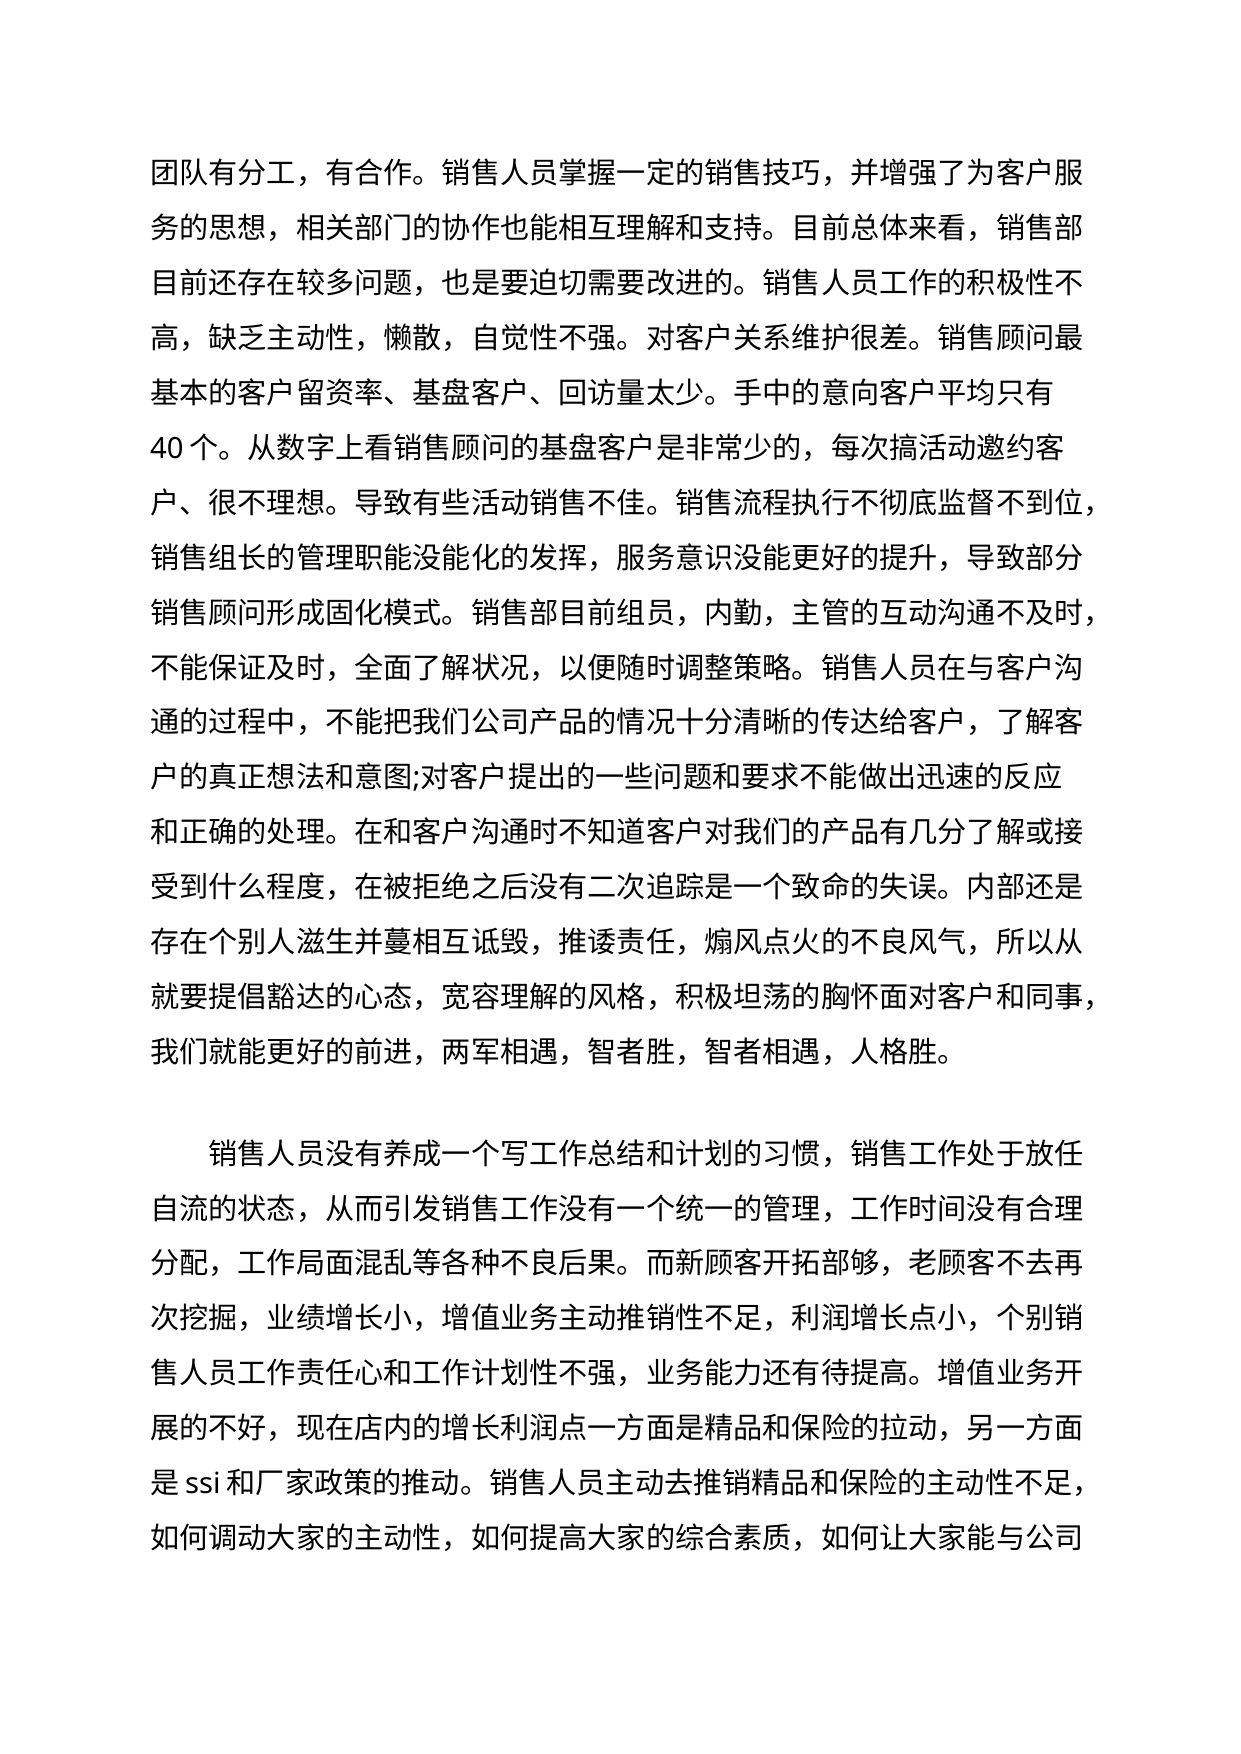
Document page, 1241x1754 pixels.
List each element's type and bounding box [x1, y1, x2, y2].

text [150, 150, 1090, 1071]
text [150, 1130, 1090, 1557]
